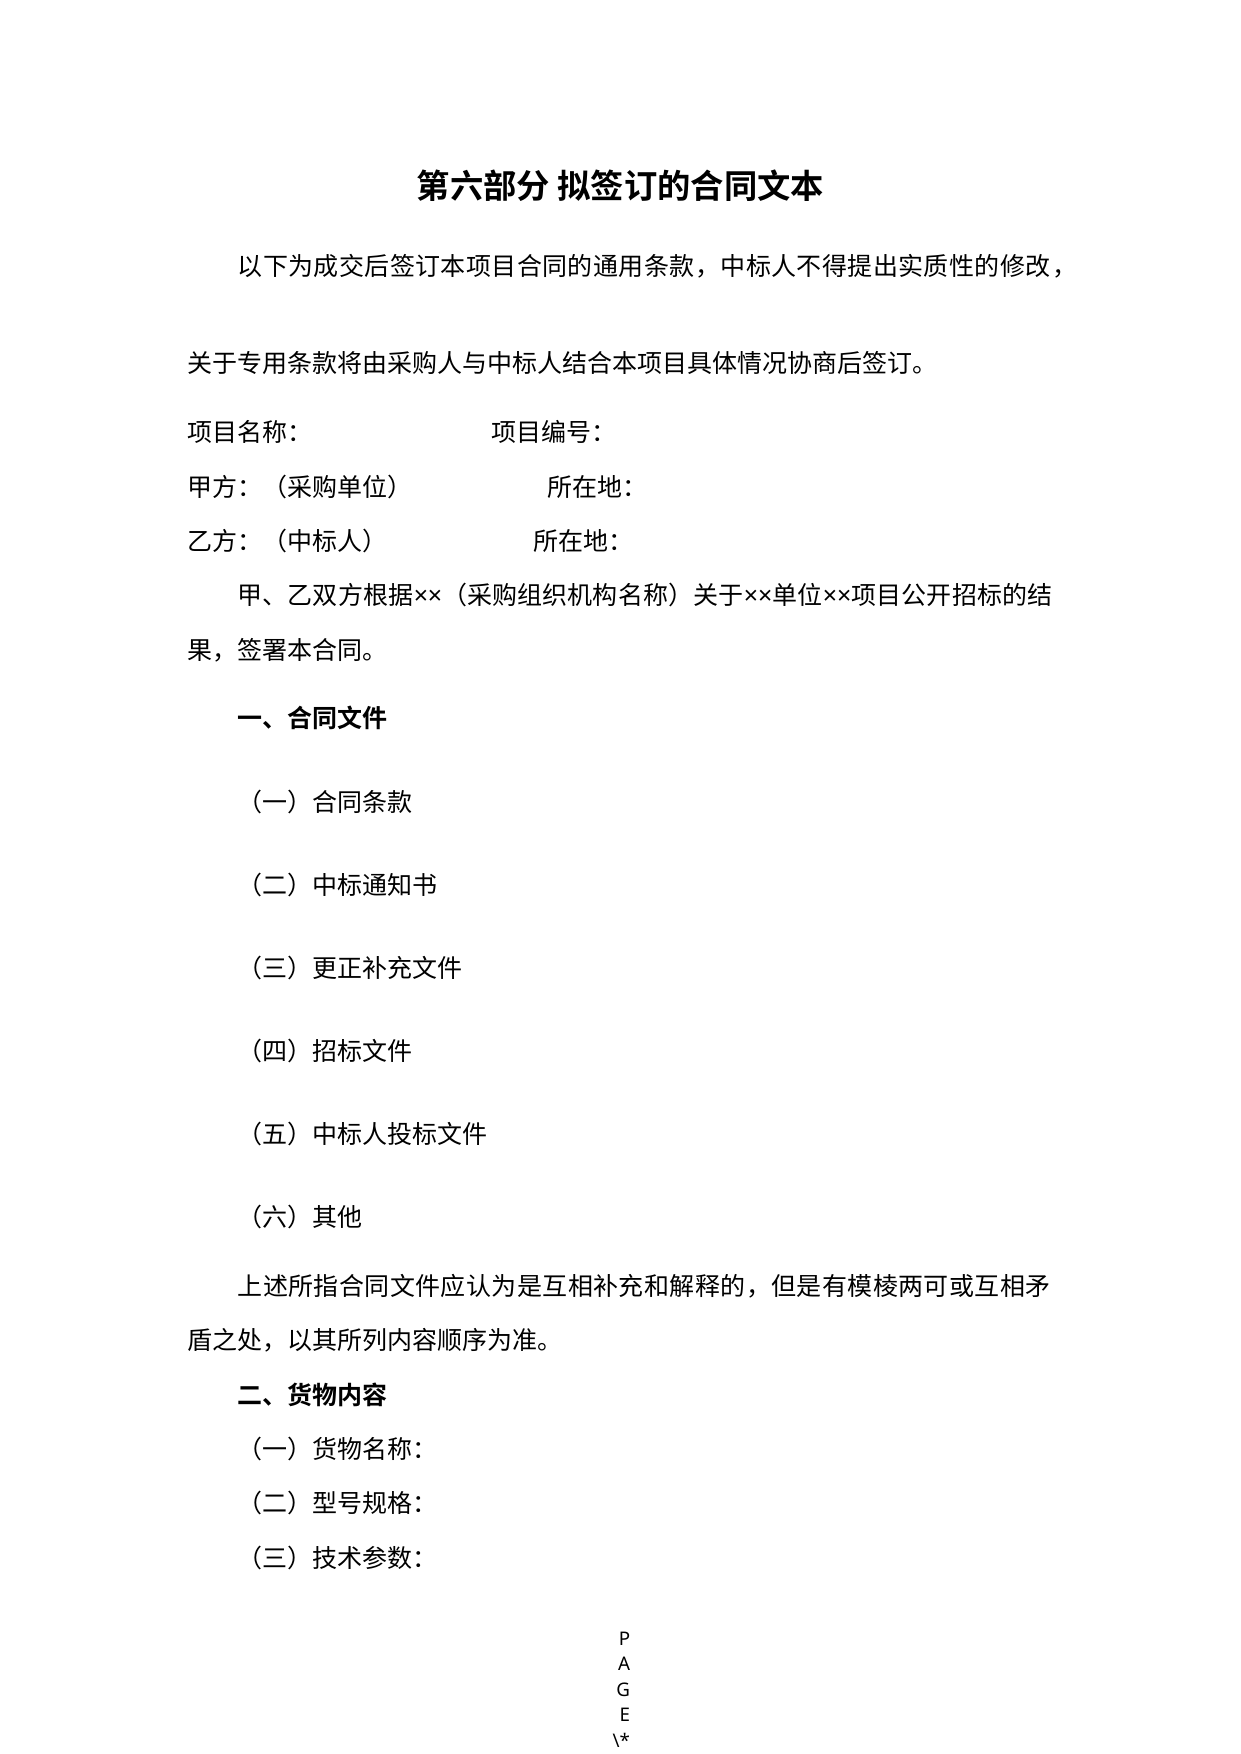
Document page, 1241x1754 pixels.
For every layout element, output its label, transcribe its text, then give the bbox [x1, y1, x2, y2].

text 乙方：（中标人） 所在地： [187, 521, 1053, 558]
text 以下为成交后签订本项目合同的通用条款，中标人不得提出实质性的修改，关于专用条款将由采购人与中标人结合本项目具体情况协商后签订。 [187, 232, 1053, 394]
text （二）中标通知书 [187, 851, 1053, 916]
text （五）中标人投标文件 [187, 1100, 1053, 1165]
text 第六部分 拟签订的合同文本 [187, 160, 1053, 208]
text （一）合同条款 [187, 768, 1053, 833]
text 项目名称： 项目编号： [187, 413, 1053, 449]
text 一、合同文件 [187, 684, 1053, 749]
text （四）招标文件 [187, 1017, 1053, 1082]
text （六）其他 [187, 1183, 1053, 1248]
text （三）技术参数： [187, 1538, 1053, 1574]
text 上述所指合同文件应认为是互相补充和解释的，但是有模棱两可或互相矛盾之处，以其所列内容顺序为准。 [187, 1266, 1053, 1357]
text （三）更正补充文件 [187, 934, 1053, 999]
text （二）型号规格： [187, 1484, 1053, 1520]
text 甲方：（采购单位） 所在地： [187, 467, 1053, 503]
text 甲、乙双方根据××（采购组织机构名称）关于××单位××项目公开招标的结果，签署本合同。 [187, 576, 1053, 666]
text 二、货物内容 [187, 1375, 1053, 1411]
text （一）货物名称： [187, 1429, 1053, 1466]
